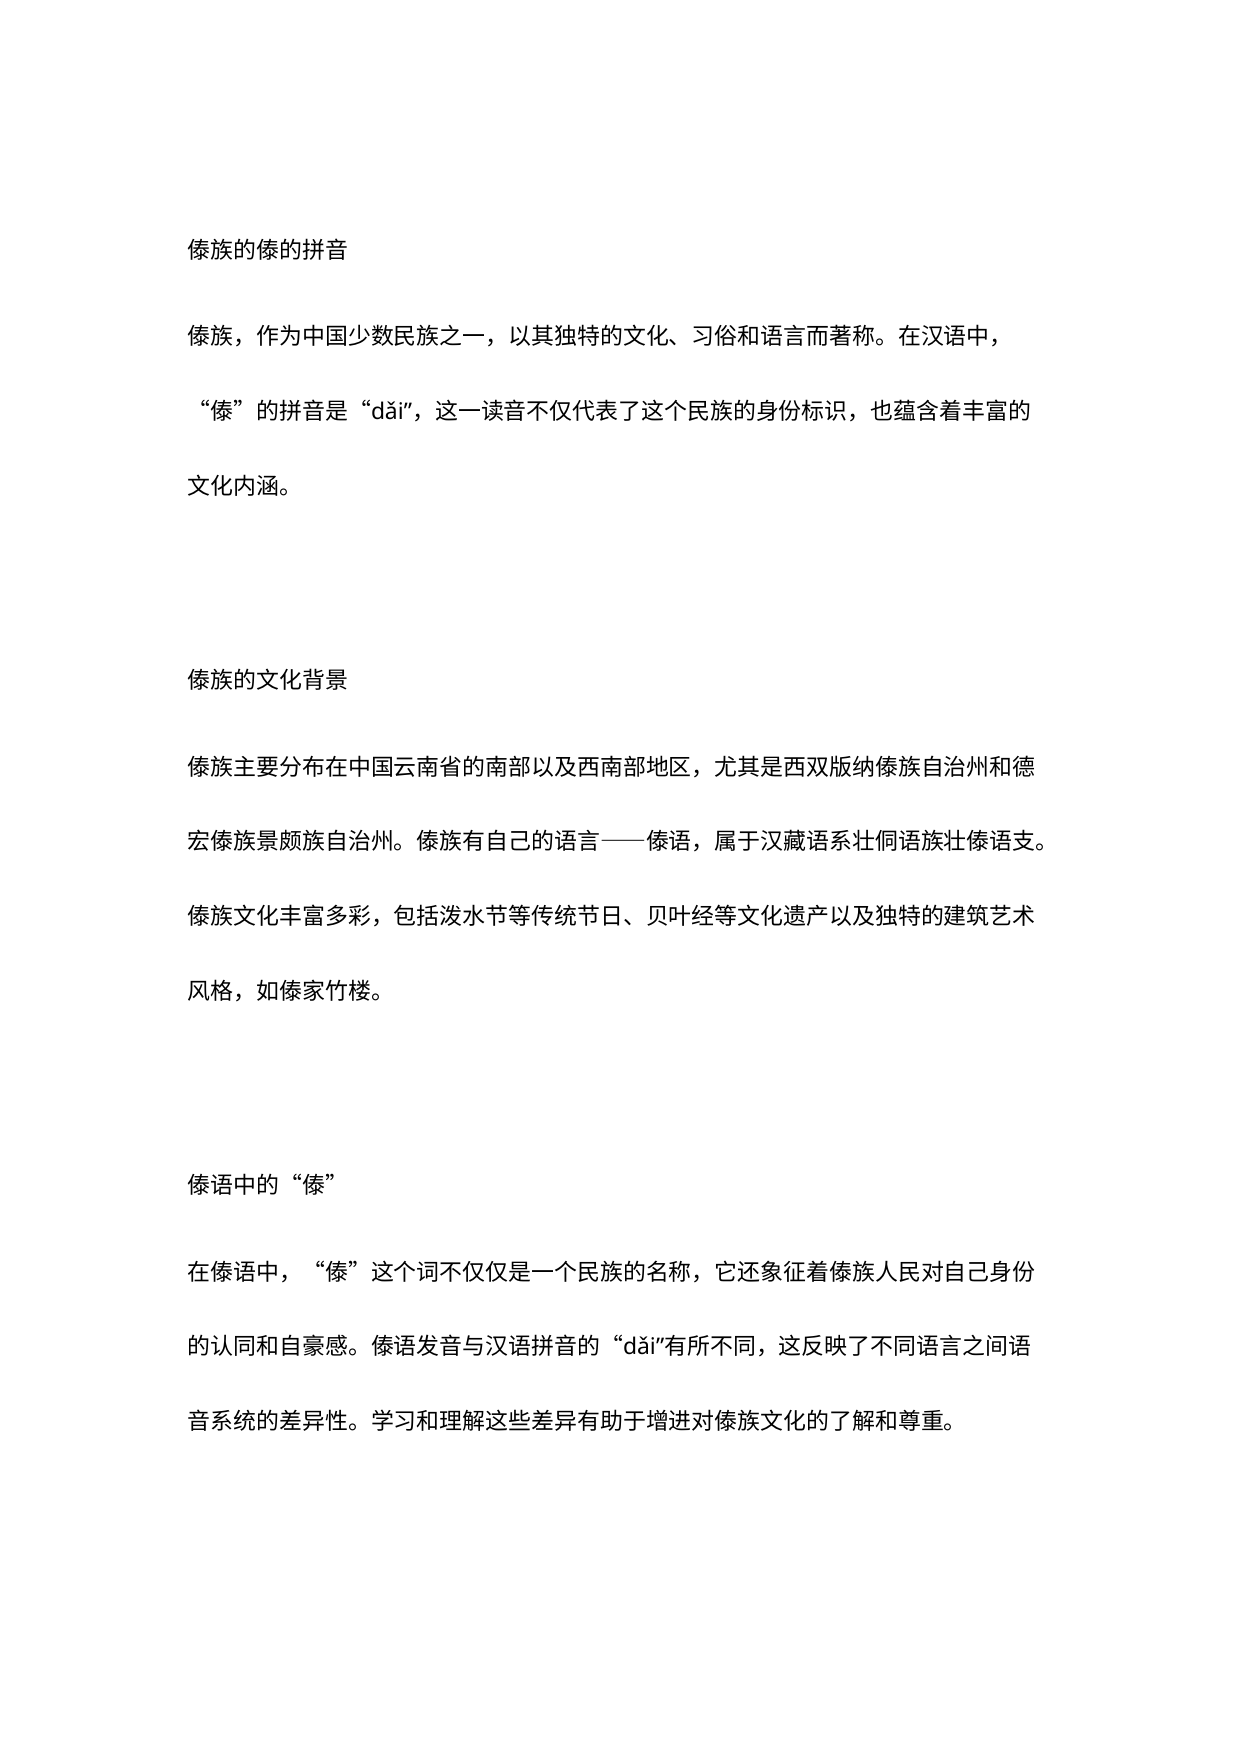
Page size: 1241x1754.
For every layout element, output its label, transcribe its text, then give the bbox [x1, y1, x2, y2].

text 傣族主要分布在中国云南省的南部以及西南部地区，尤其是西双版纳傣族自治州和德宏傣族景颇族自治州。傣族有自己的语言——傣语，属于汉藏语系壮侗语族壮傣语支。傣族文化丰富多彩，包括泼水节等传统节日、贝叶经等文化遗产以及独特的建筑艺术风格，如傣家竹楼。 [187, 733, 1053, 1022]
text 傣语中的“傣” [187, 1151, 1053, 1216]
text 在傣语中，“傣”这个词不仅仅是一个民族的名称，它还象征着傣族人民对自己身份的认同和自豪感。傣语发音与汉语拼音的“dǎi”有所不同，这反映了不同语言之间语音系统的差异性。学习和理解这些差异有助于增进对傣族文化的了解和尊重。 [187, 1237, 1053, 1452]
text 傣族的文化背景 [187, 646, 1053, 711]
text 傣族，作为中国少数民族之一，以其独特的文化、习俗和语言而著称。在汉语中，“傣”的拼音是“dǎi”，这一读音不仅代表了这个民族的身份标识，也蕴含着丰富的文化内涵。 [187, 302, 1053, 517]
text 傣族的傣的拼音 [187, 216, 1053, 281]
